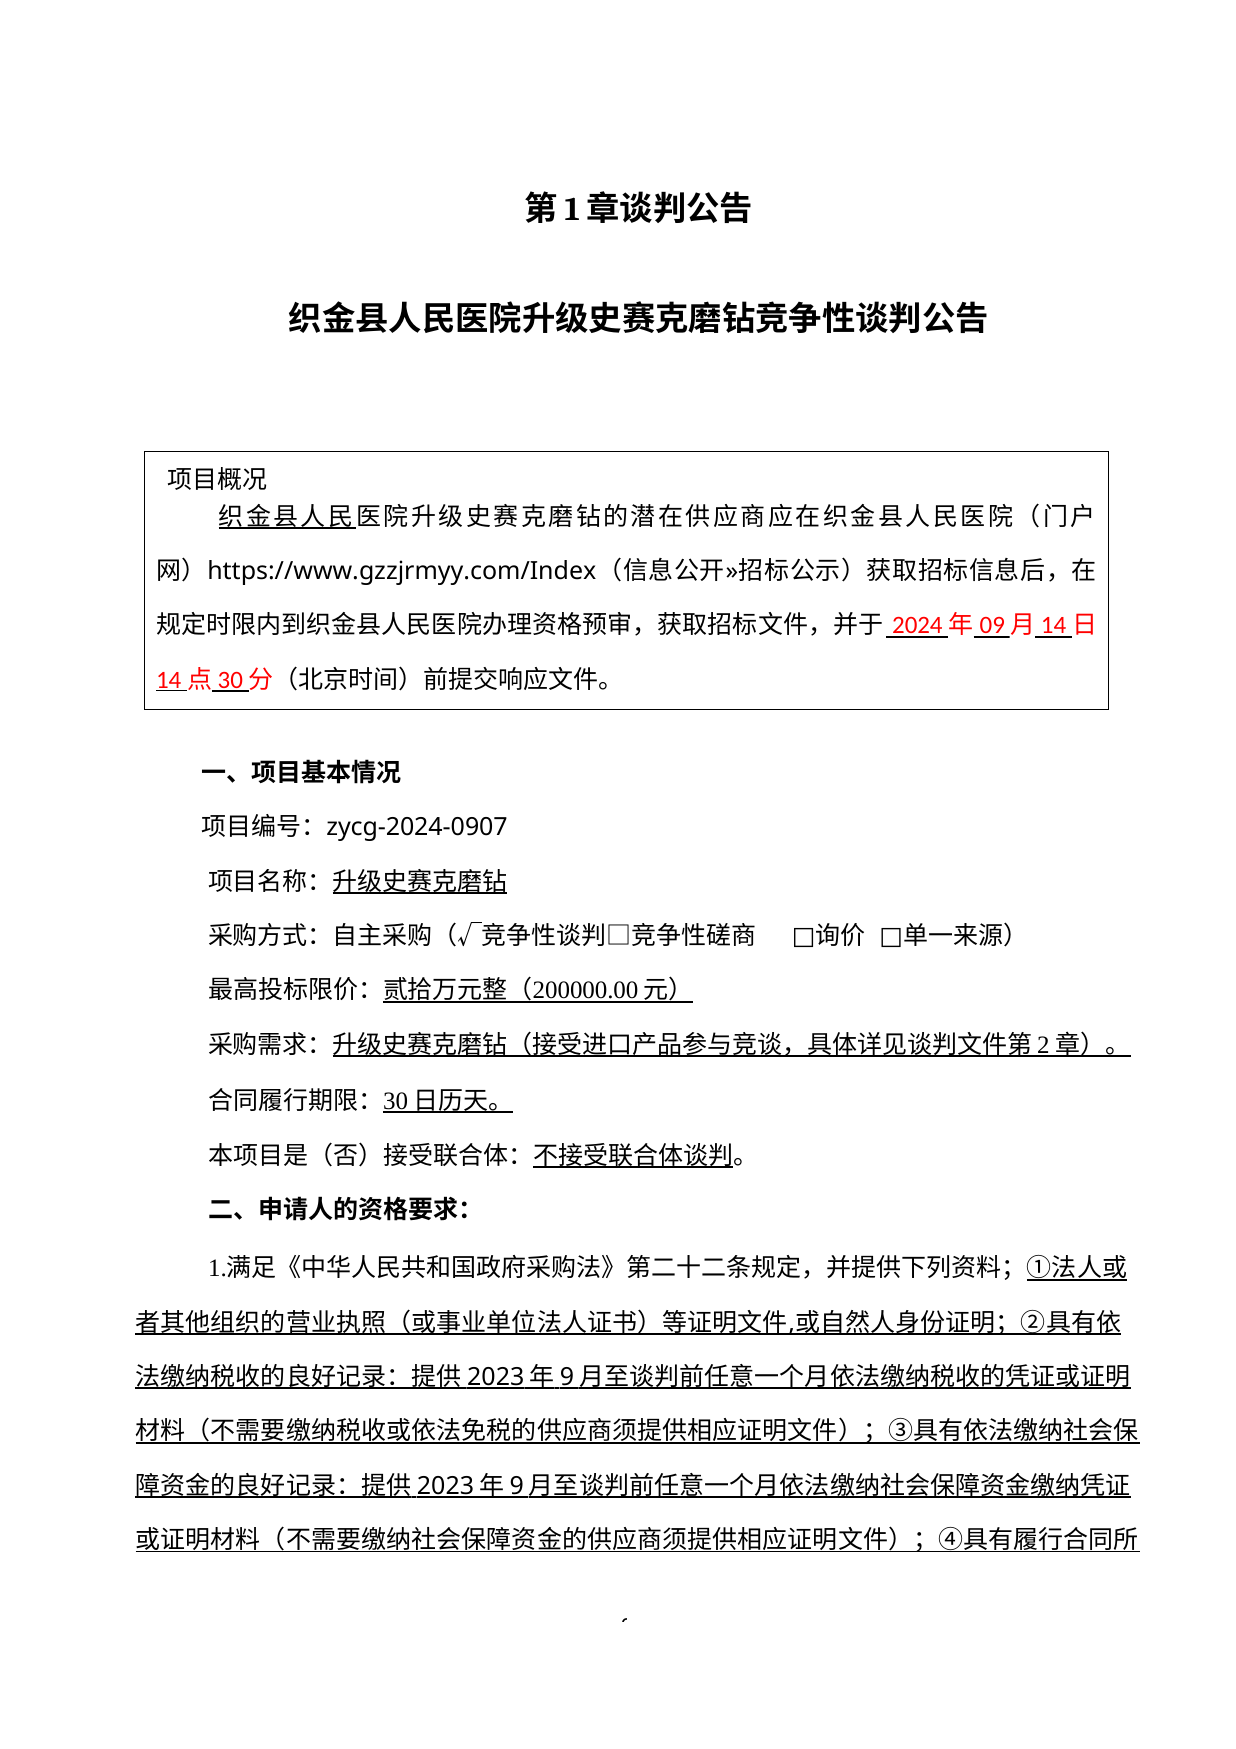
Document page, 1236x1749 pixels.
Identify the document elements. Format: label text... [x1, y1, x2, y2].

text 合同履行期限：30日历天。 [202, 1081, 1018, 1117]
text 采购方式：自主采购（√竞争性谈判□竞争性磋商 □询价 □单一来源） [208, 915, 1139, 952]
subtitle 第1章谈判公告 [135, 181, 1142, 229]
table_header 项目概况 织金县人民医院升级史赛克磨钻的潜在供应商应在织金县人民医院（门户网）https://www.gzzjrmyy.com/Index（信息公开»招标公示）获取招标信息后，在规定时限内到织金县人民医院办理资格预审，获取招标文件，并于 2024 年 09月 14 日 14 点 30 分（北京时间）前提交响应文件。 [145, 452, 1108, 708]
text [135, 1248, 1142, 1556]
text 项目名称：升级史赛克磨钻 [208, 861, 940, 897]
text 采购需求：升级史赛克磨钻（接受进口产品参与竞谈，具体详见谈判文件第2 章）。 [158, 1024, 1119, 1060]
text 二、申请人的资格要求： [202, 1189, 1018, 1226]
text 项目编号：zycg-2024-0907 [202, 807, 678, 843]
text 本项目是（否）接受联合体：不接受联合体谈判。 [202, 1135, 1018, 1171]
subtitle 织金县人民医院升级史赛克磨钻竞争性谈判公告 [135, 292, 1142, 340]
text 一、项目基本情况 [202, 752, 678, 788]
text 最高投标限价：贰拾万元整（200000.00元） [208, 970, 940, 1006]
